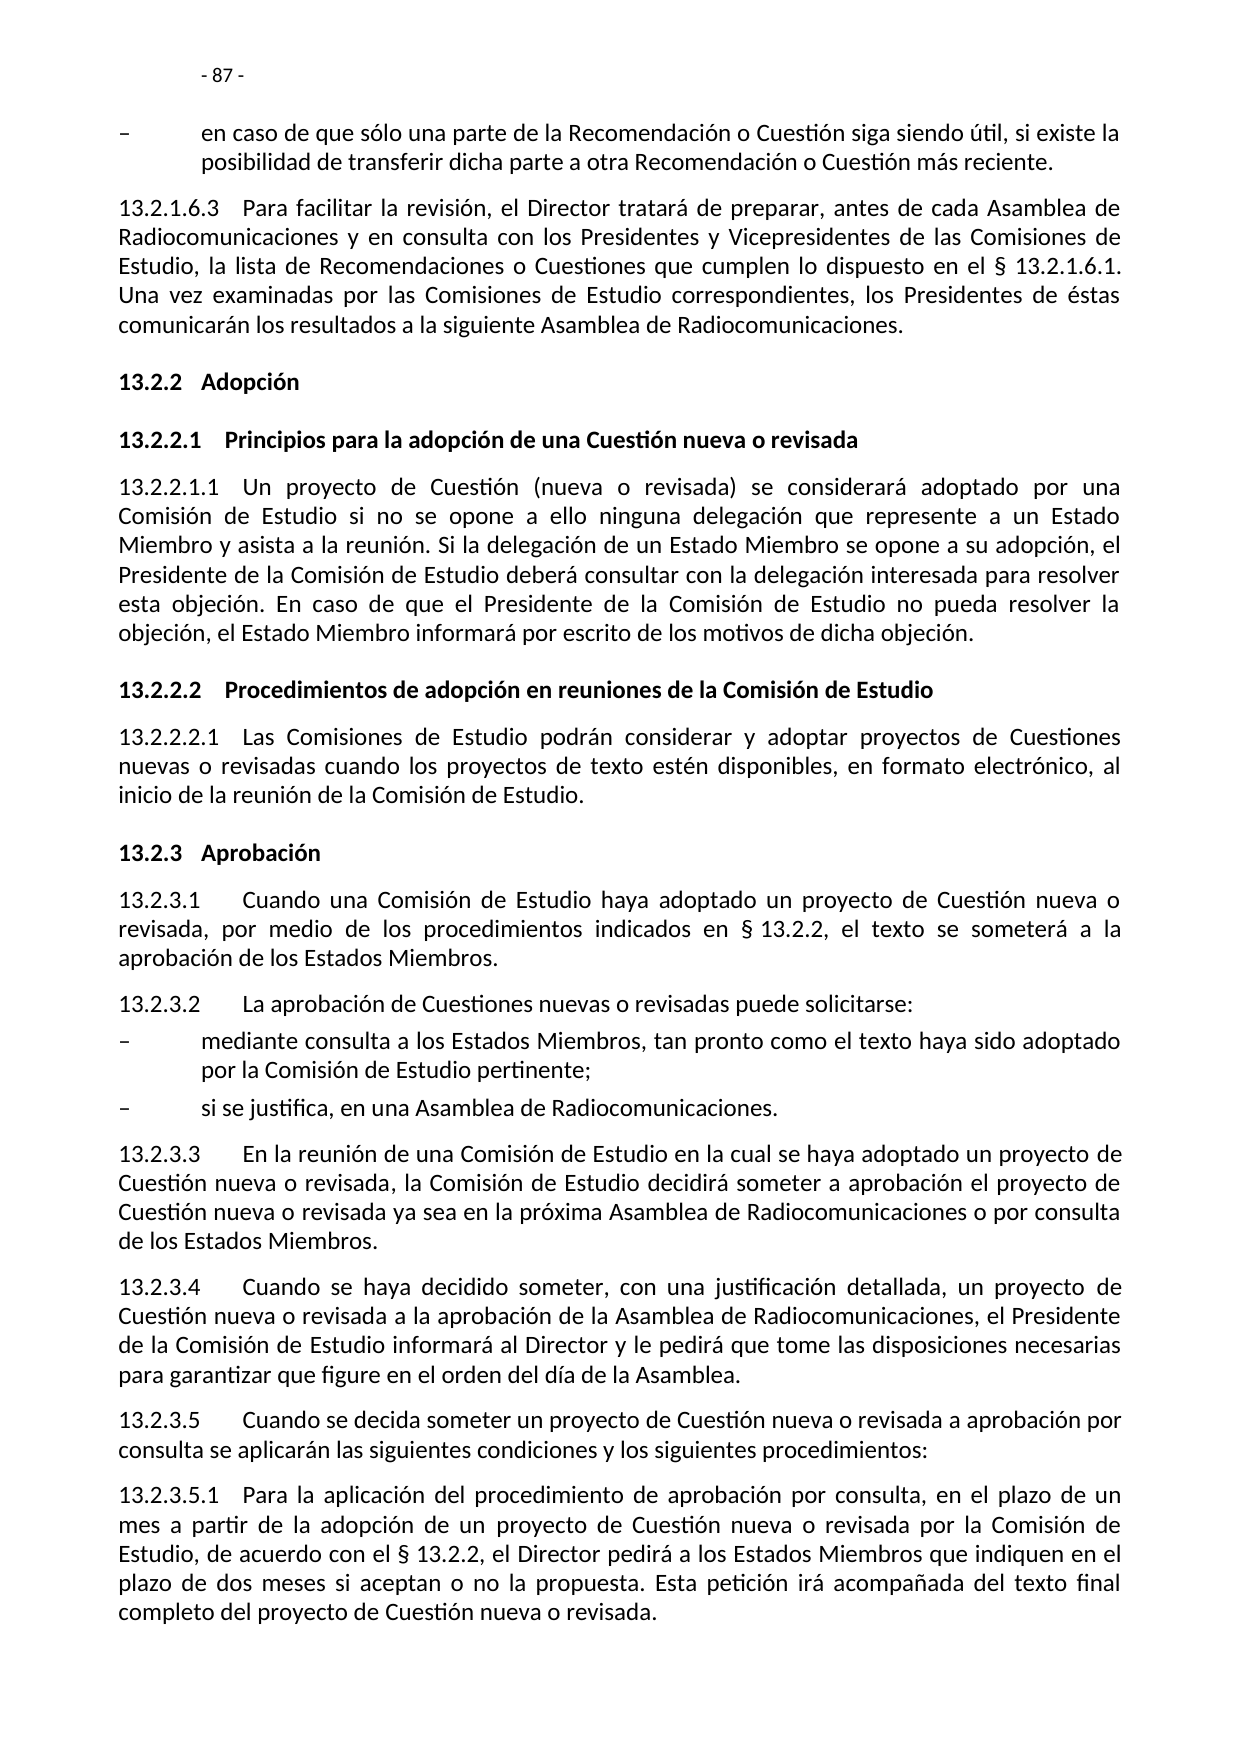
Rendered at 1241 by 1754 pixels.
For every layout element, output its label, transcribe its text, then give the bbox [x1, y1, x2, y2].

text 13.2.2.2.1 Las Comisiones de Estudio podrán considerar y adoptar proyectos de Cuestiones nuevas o revisadas cuando los proyectos de texto estén disponibles, en formato electrónico, al inicio de la reunión de la Comisión de Estudio. [118, 722, 1122, 810]
subtitle 13.2.3 Aprobación [118, 835, 1122, 868]
text 13.2.3.5.1 Para la aplicación del procedimiento de aprobación por consulta, en el plazo de un mes a partir de la adopción de un proyecto de Cuestión nueva o revisada por la Comisión de Estudio, de acuerdo con el § 13.2.2, el Director pedirá a los Estados Miembros que indiquen en el plazo de dos meses si aceptan o no la propuesta. Esta petición irá acompañada del texto final completo del proyecto de Cuestión nueva o revisada. [118, 1481, 1122, 1626]
text 13.2.1.6.3 Para facilitar la revisión, el Director tratará de preparar, antes de cada Asamblea de Radiocomunicaciones y en consulta con los Presidentes y Vicepresidentes de las Comisiones de Estudio, la lista de Recomendaciones o Cuestiones que cumplen lo dispuesto en el § 13.2.1.6.1. Una vez examinadas por las Comisiones de Estudio correspondientes, los Presidentes de éstas comunicarán los resultados a la siguiente Asamblea de Radiocomunicaciones. [118, 193, 1122, 339]
text 13.2.3.4 Cuando se haya decidido someter, con una justificación detallada, un proyecto de Cuestión nueva o revisada a la aprobación de la Asamblea de Radiocomunicaciones, el Presidente de la Comisión de Estudio informará al Director y le pedirá que tome las disposiciones necesarias para garantizar que figure en el orden del día de la Asamblea. [118, 1272, 1122, 1389]
text 13.2.3.2 La aprobación de Cuestiones nuevas o revisadas puede solicitarse: [118, 989, 1122, 1018]
text 13.2.3.5 Cuando se decida someter un proyecto de Cuestión nueva o revisada a aprobación por consulta se aplicarán las siguientes condiciones y los siguientes procedimientos: [118, 1406, 1122, 1464]
subtitle 13.2.2.1 Principios para la adopción de una Cuestión nueva o revisada [118, 422, 1122, 456]
text 13.2.3.1 Cuando una Comisión de Estudio haya adoptado un proyecto de Cuestión nueva o revisada, por medio de los procedimientos indicados en § 13.2.2, el texto se someterá a la aprobación de los Estados Miembros. [118, 885, 1122, 972]
text 13.2.2.1.1 Un proyecto de Cuestión (nueva o revisada) se considerará adoptado por una Comisión de Estudio si no se opone a ello ninguna delegación que represente a un Estado Miembro y asista a la reunión. Si la delegación de un Estado Miembro se opone a su adopción, el Presidente de la Comisión de Estudio deberá consultar con la delegación interesada para resolver esta objeción. En caso de que el Presidente de la Comisión de Estudio no pueda resolver la objeción, el Estado Miembro informará por escrito de los motivos de dicha objeción. [118, 472, 1122, 647]
text 13.2.3.3 En la reunión de una Comisión de Estudio en la cual se haya adoptado un proyecto de Cuestión nueva o revisada, la Comisión de Estudio decidirá someter a aprobación el proyecto de Cuestión nueva o revisada ya sea en la próxima Asamblea de Radiocomunicaciones o por consulta de los Estados Miembros. [118, 1139, 1122, 1256]
text – en caso de que sólo una parte de la Recomendación o Cuestión siga siendo útil, si existe la posibilidad de transferir dicha parte a otra Recomendación o Cuestión más reciente. [118, 118, 1122, 176]
subtitle 13.2.2.2 Procedimientos de adopción en reuniones de la Comisión de Estudio [118, 672, 1122, 706]
text – si se justifica, en una Asamblea de Radiocomunicaciones. [118, 1093, 1122, 1122]
subtitle 13.2.2 Adopción [118, 364, 1122, 397]
text – mediante consulta a los Estados Miembros, tan pronto como el texto haya sido adoptado por la Comisión de Estudio pertinente; [118, 1026, 1122, 1085]
